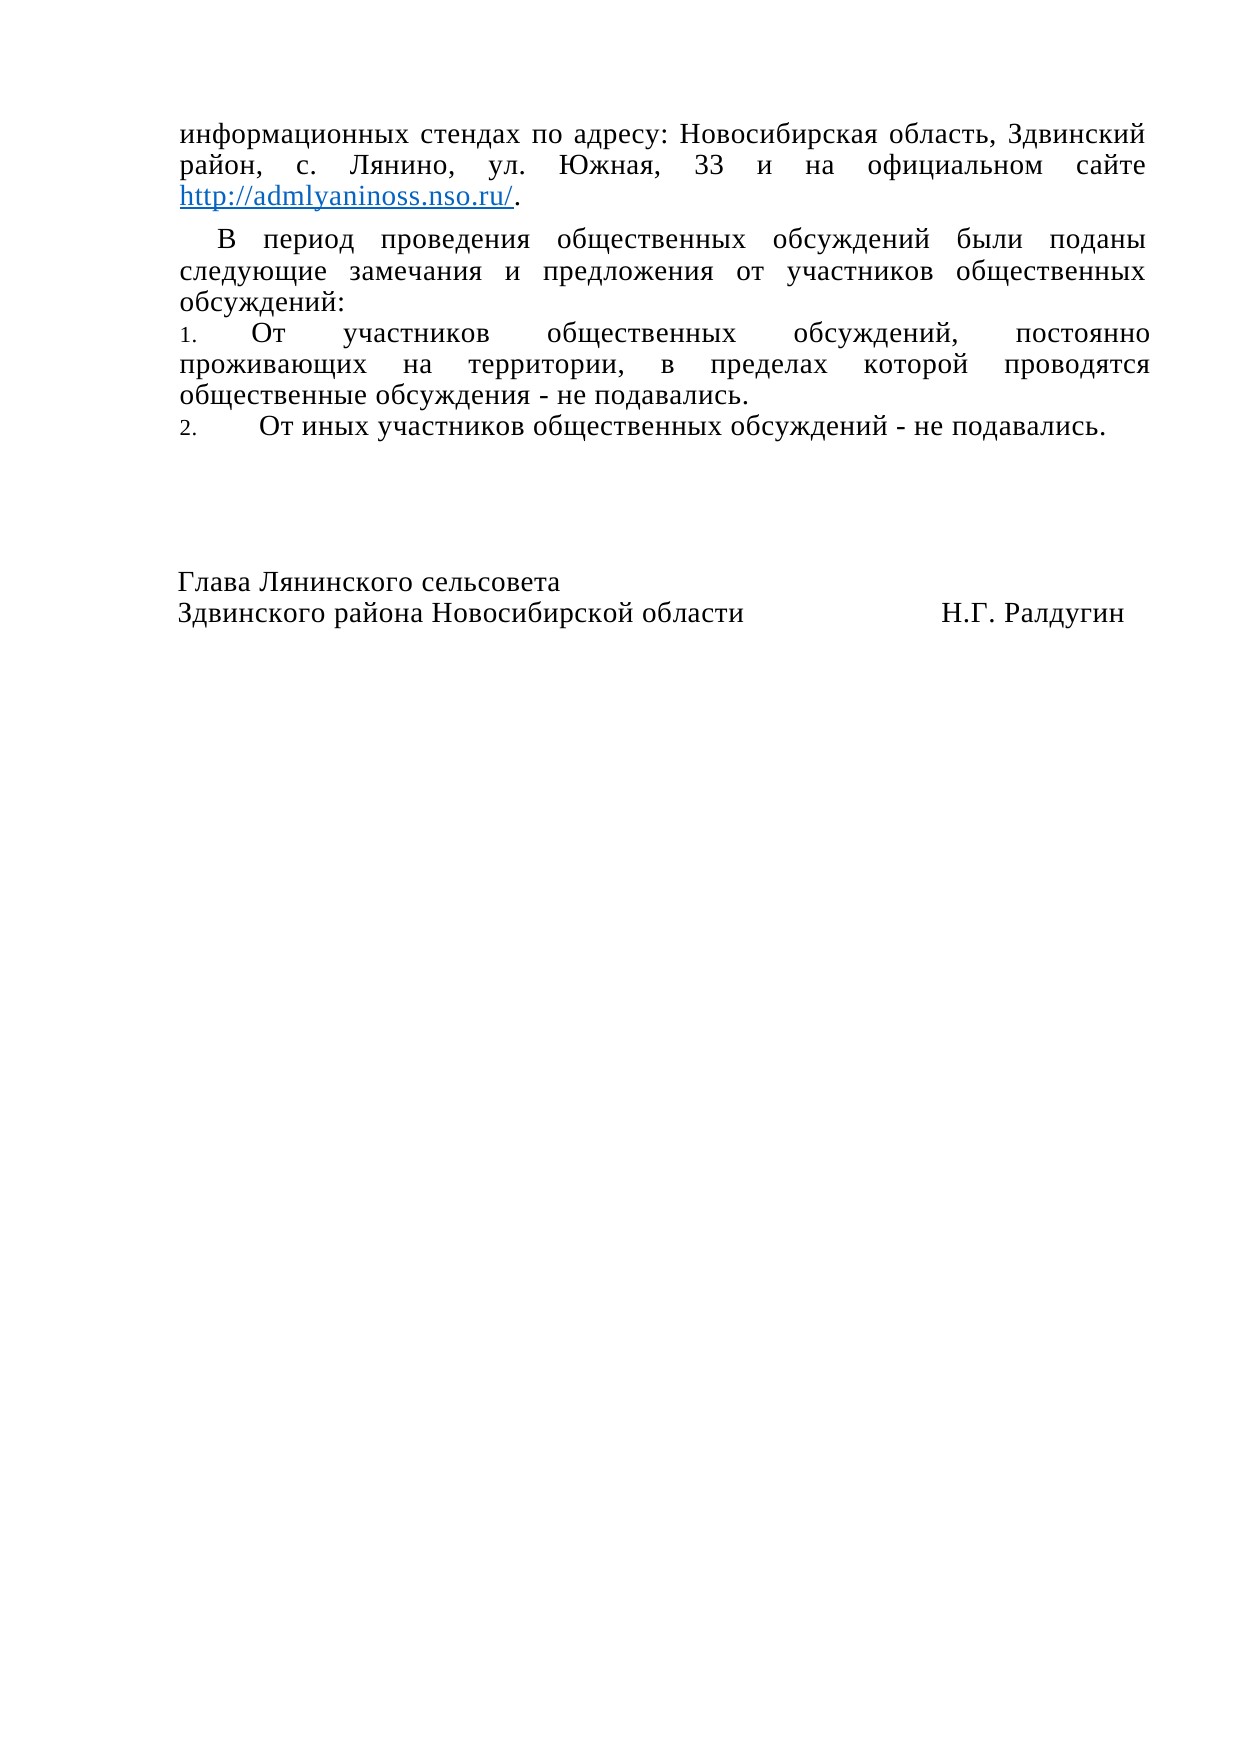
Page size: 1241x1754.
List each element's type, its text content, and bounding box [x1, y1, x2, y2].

text В период проведения общественных обсуждений были поданы следующие замечания и предложения от участников общественных обсуждений: [179, 224, 1147, 317]
text Здвинского района Новосибирской области Н.Г. Ралдугин [177, 598, 1152, 629]
list От иных участников общественных обсуждений - не подавались. [179, 411, 1152, 442]
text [179, 118, 1147, 212]
list От участников общественных обсуждений, постоянно проживающих на территории, в пределах которой проводятся общественные обсуждения - не подавались. [179, 317, 1152, 411]
text Глава Лянинского сельсовета [177, 567, 1152, 598]
